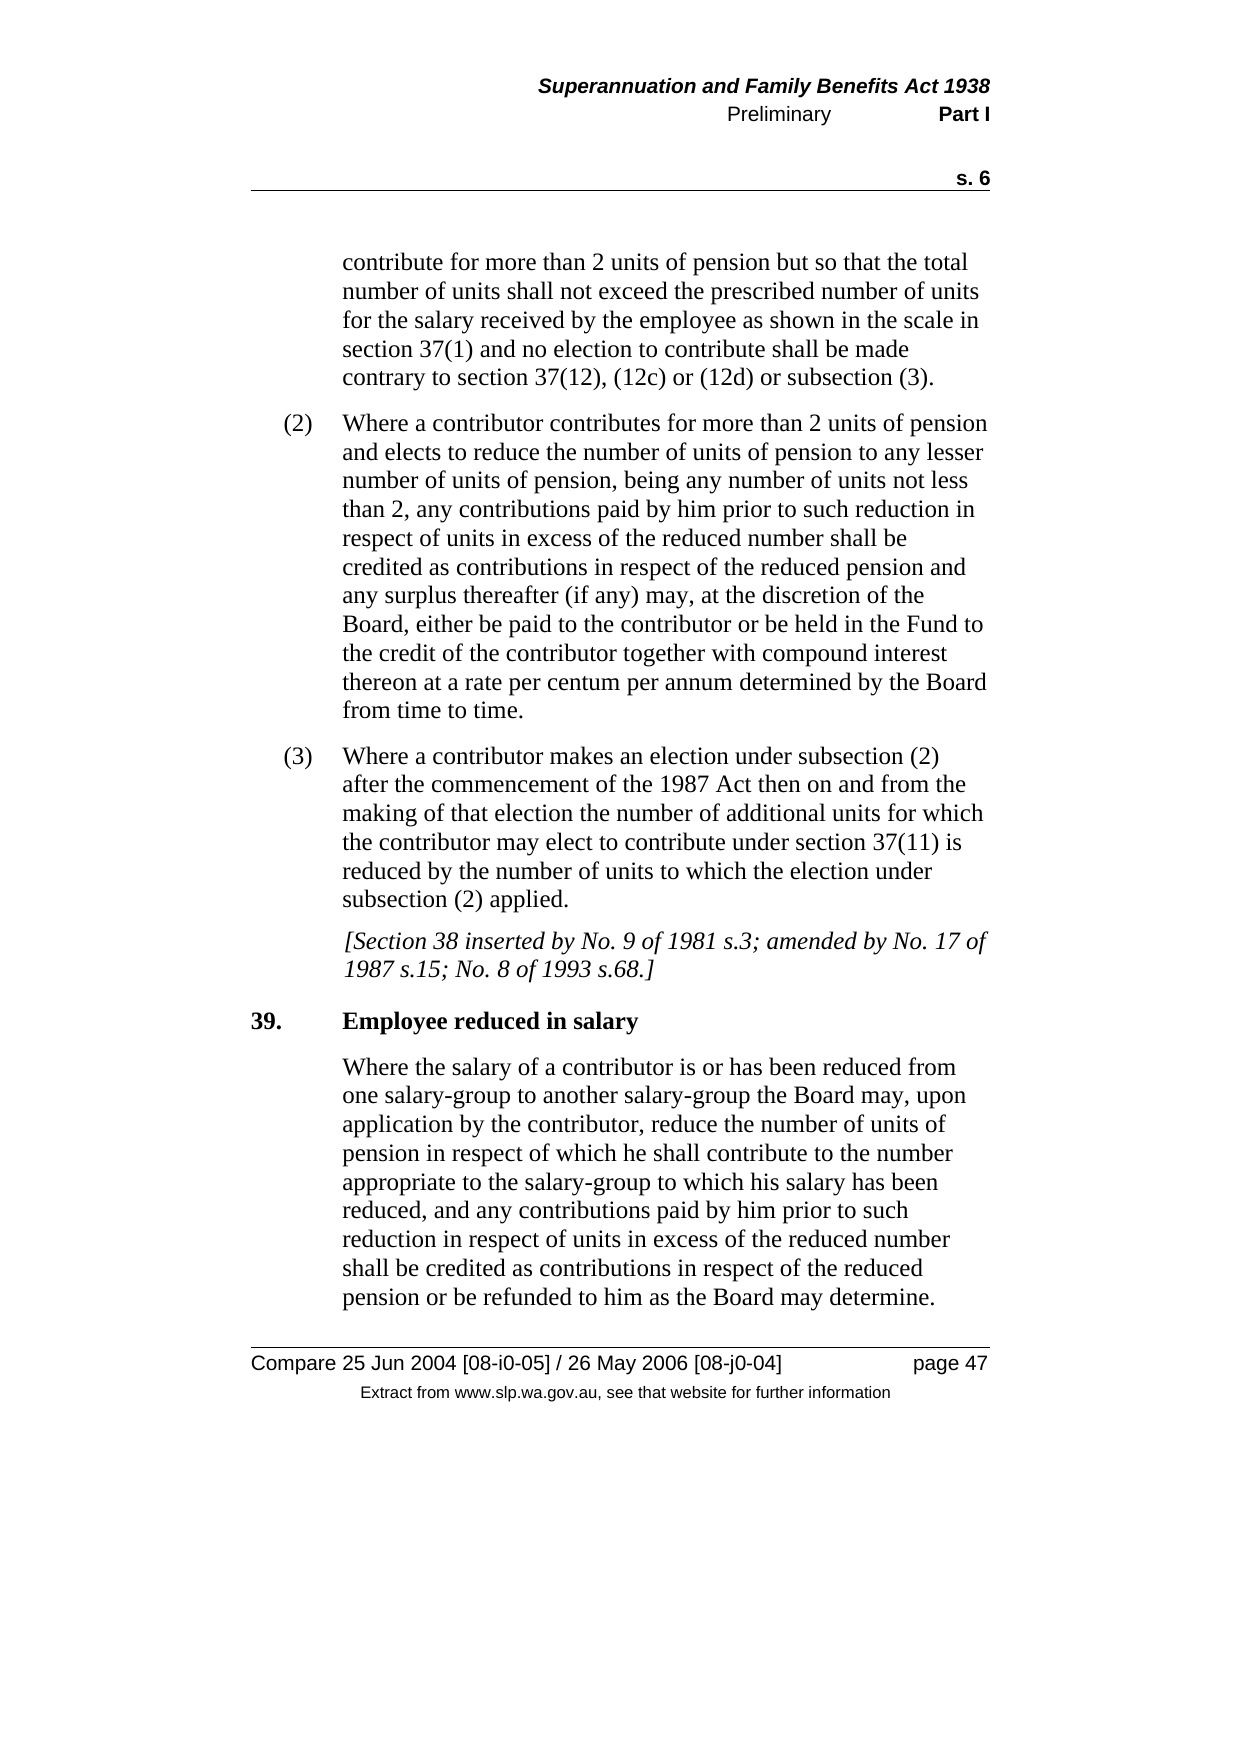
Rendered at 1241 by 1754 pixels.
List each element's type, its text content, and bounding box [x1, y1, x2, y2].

text (2) Where a contributor contributes for more than 2 units of pension and elects to reduce the number of units of pension to any lesser number of units of pension, being any number of units not less than 2, any contributions paid by him prior to such reduction in respect of units in excess of the reduced number shall be credited as contributions in respect of the reduced pension and any surplus thereafter (if any) may, at the discretion of the Board, either be paid to the contributor or be held in the Fund to the credit of the contributor together with compound interest thereon at a rate per centum per annum determined by the Board from time to time. [251, 408, 990, 724]
text [Section 38 inserted by No. 9 of 1981 s.3; amended by No. 17 of 1987 s.15; No. 8 of 1993 s.68.] [251, 926, 990, 983]
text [251, 247, 990, 391]
text Where the salary of a contributor is or has been reduced from one salary-group to another salary-group the Board may, upon application by the contributor, reduce the number of units of pension in respect of which he shall contribute to the number appropriate to the salary-group to which his salary has been reduced, and any contributions paid by him prior to such reduction in respect of units in excess of the reduced number shall be credited as contributions in respect of the reduced pension or be refunded to him as the Board may determine. [251, 1052, 990, 1310]
subtitle 39. Employee reduced in salary [251, 1006, 990, 1035]
text (3) Where a contributor makes an election under subsection (2) after the commencement of the 1987 Act then on and from the making of that election the number of additional units for which the contributor may elect to contribute under section 37(11) is reduced by the number of units to which the election under subsection (2) applied. [251, 741, 990, 913]
